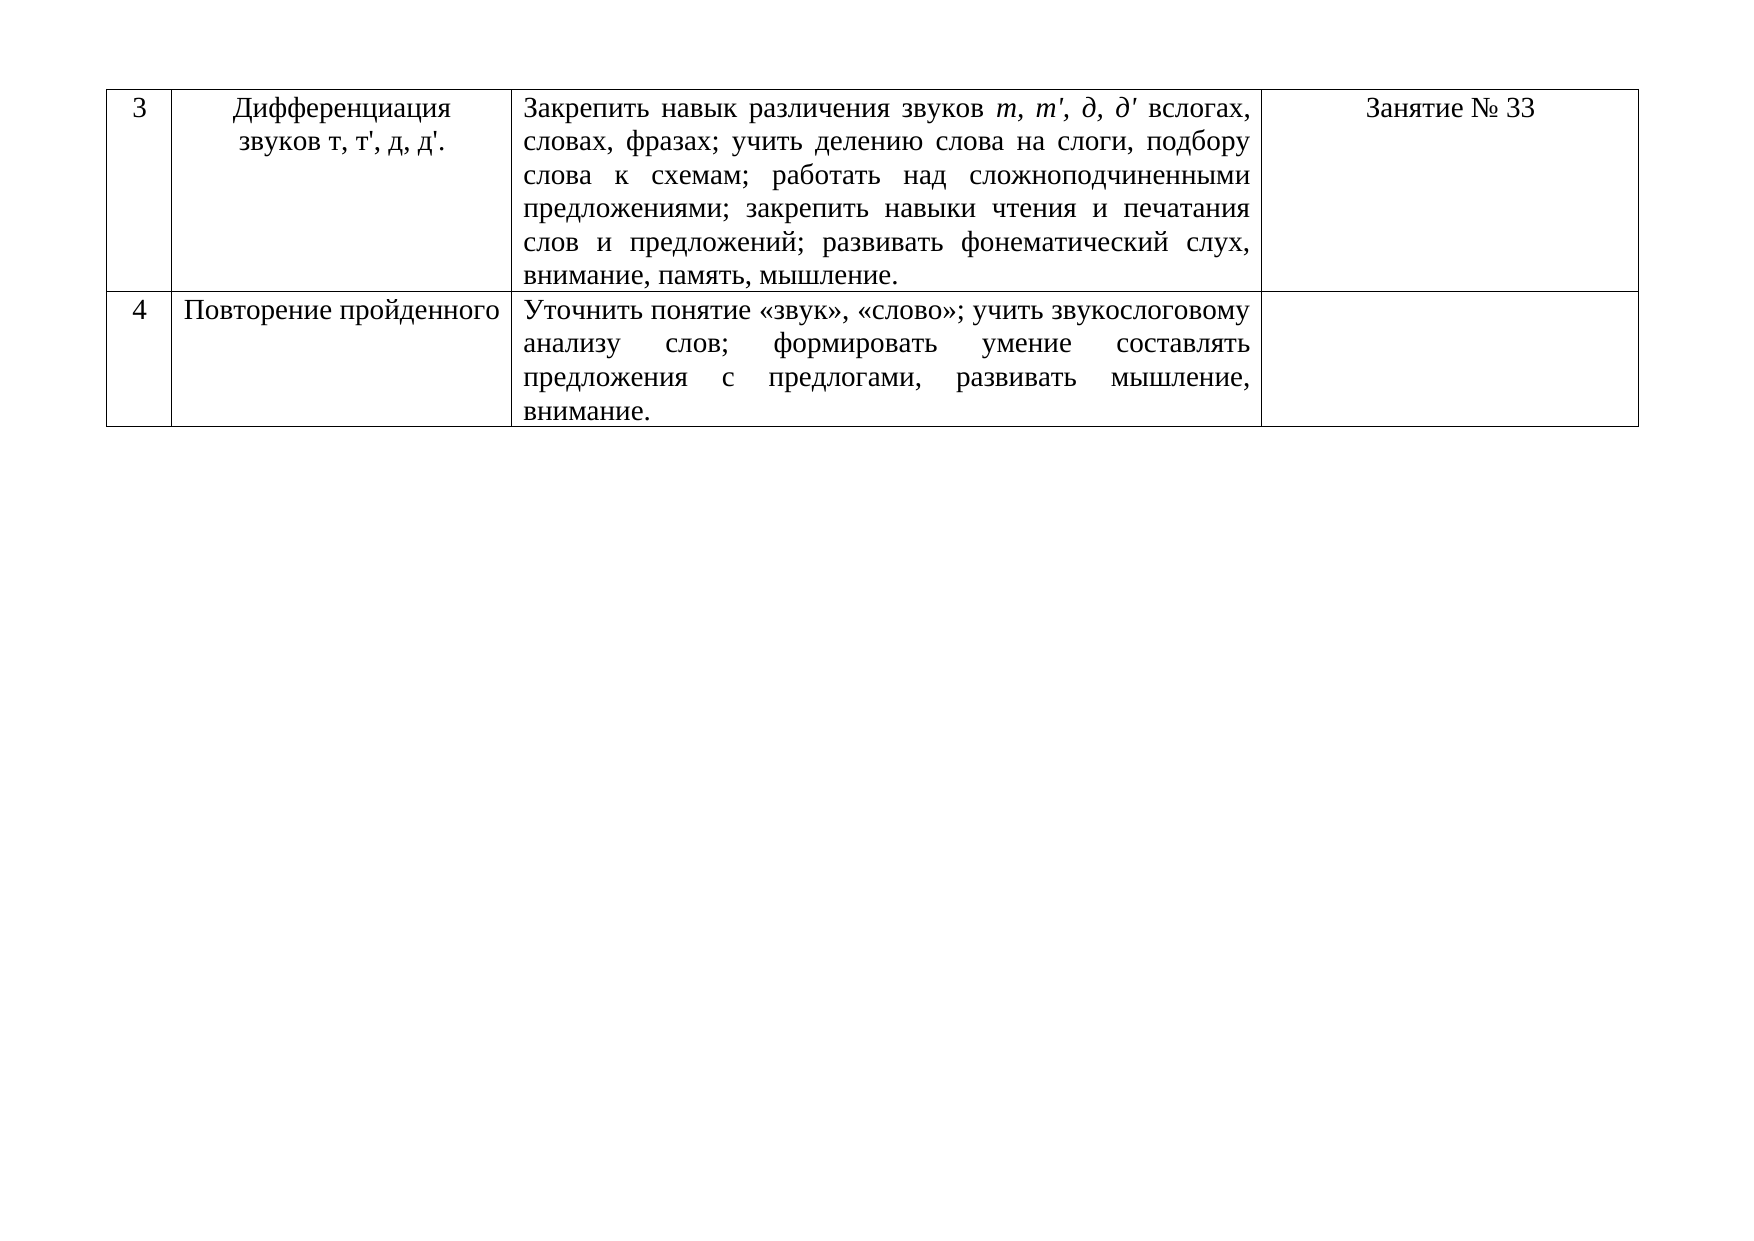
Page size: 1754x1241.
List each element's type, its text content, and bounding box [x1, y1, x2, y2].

table_cell Закрепить навык различения звуков т, т', д, д' вслогах, словах, фразах; учить делению слова на слоги, подбору слова к схемам; работать над сложноподчиненными предложениями; закрепить навыки чтения и печатания слов и предложений; развивать фонематический слух, внимание, память, мышление. [512, 90, 1261, 291]
table_cell 4 [107, 292, 171, 426]
table_cell Дифференциация звуков т, т', д, д'. [172, 90, 511, 291]
table_cell [1262, 292, 1638, 426]
table_cell Повторение пройденного [172, 292, 511, 426]
table_cell 3 [107, 90, 171, 291]
table_cell Занятие № 33 [1262, 90, 1638, 291]
table_cell Уточнить понятие «звук», «слово»; учить звукослоговому анализу слов; формировать умение составлять предложения с предлогами, развивать мышление, внимание. [512, 292, 1261, 426]
